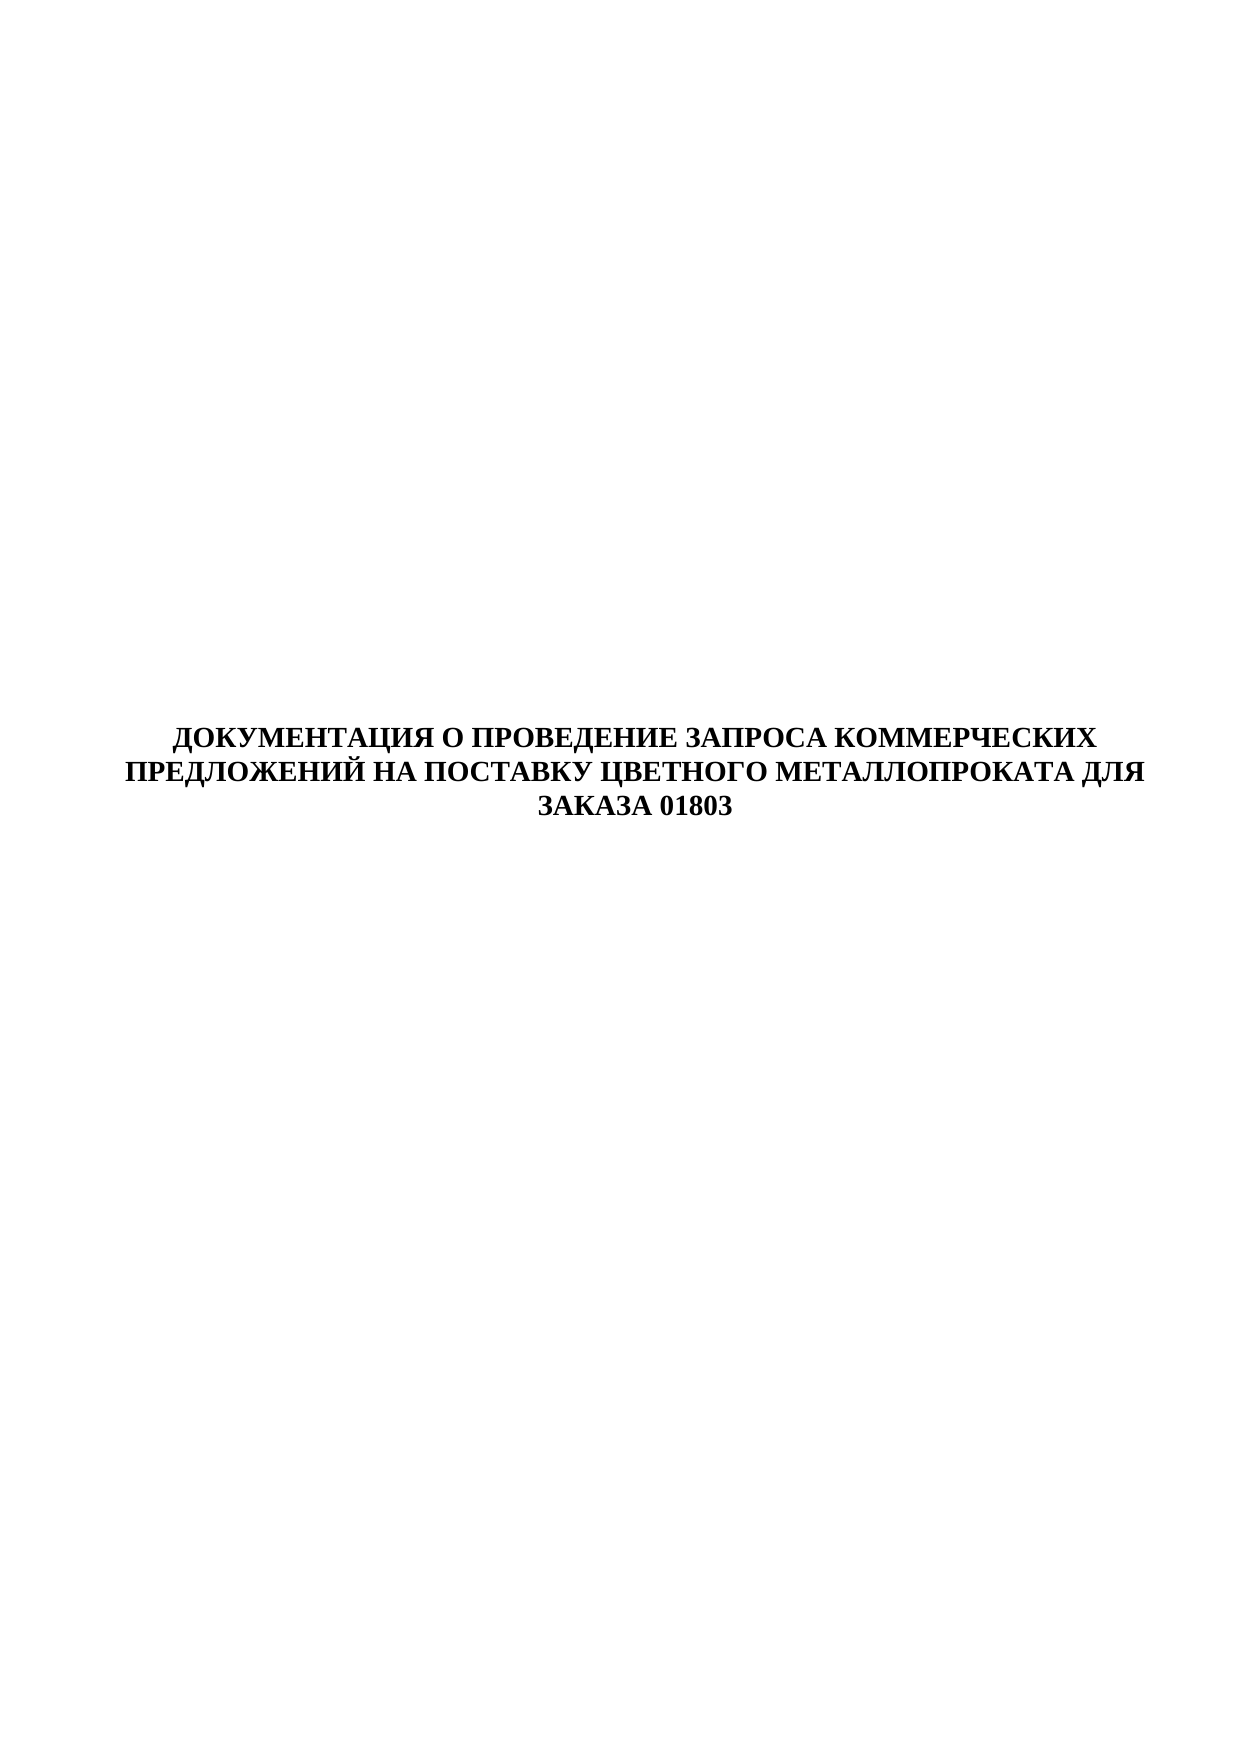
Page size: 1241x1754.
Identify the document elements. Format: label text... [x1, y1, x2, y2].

text ДОКУМЕНТАЦИЯ О ПРОВЕДЕНИЕ ЗАПРОСА КОММЕРЧЕСКИХ ПРЕДЛОЖЕНИЙ НА ПОСТАВКУ ЦВЕТНОГО МЕТАЛЛОПРОКАТА ДЛЯ ЗАКАЗА 01803 [89, 721, 1181, 821]
